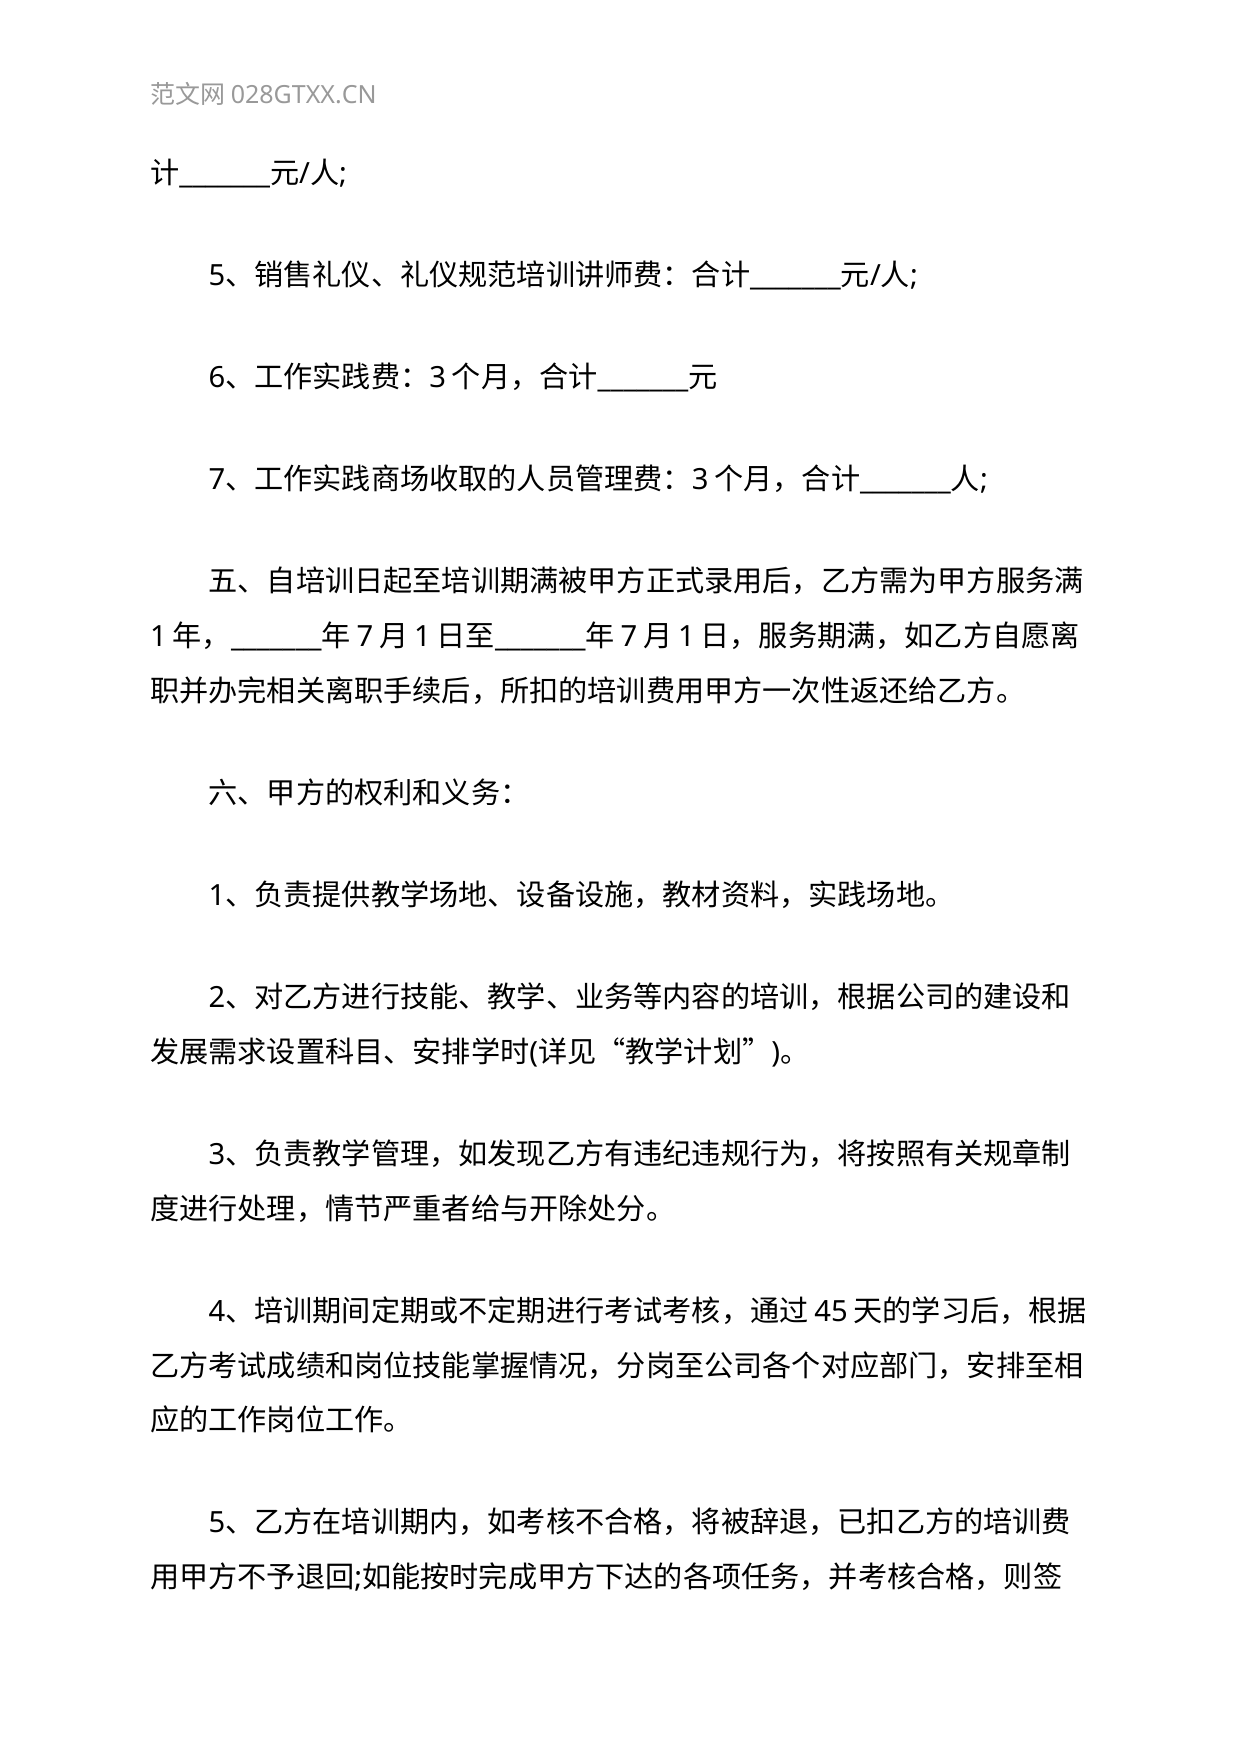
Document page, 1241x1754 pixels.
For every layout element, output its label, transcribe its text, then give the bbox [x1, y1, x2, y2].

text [150, 150, 1090, 192]
text 3、负责教学管理，如发现乙方有违纪违规行为，将按照有关规章制度进行处理，情节严重者给与开除处分。 [150, 1130, 1090, 1228]
text 7、工作实践商场收取的人员管理费：3个月，合计_______人; [150, 456, 1090, 498]
text 2、对乙方进行技能、教学、业务等内容的培训，根据公司的建设和发展需求设置科目、安排学时(详见“教学计划”)。 [150, 973, 1090, 1071]
text 五、自培训日起至培训期满被甲方正式录用后，乙方需为甲方服务满1年，_______年7月1日至_______年7月1日，服务期满，如乙方自愿离职并办完相关离职手续后，所扣的培训费用甲方一次性返还给乙方。 [150, 558, 1090, 710]
text 1、负责提供教学场地、设备设施，教材资料，实践场地。 [150, 871, 1090, 914]
text 六、甲方的权利和义务： [150, 769, 1090, 812]
text 6、工作实践费：3个月，合计_______元 [150, 354, 1090, 396]
text 4、培训期间定期或不定期进行考试考核，通过45天的学习后，根据乙方考试成绩和岗位技能掌握情况，分岗至公司各个对应部门，安排至相应的工作岗位工作。 [150, 1287, 1090, 1439]
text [150, 1499, 1090, 1596]
text 5、销售礼仪、礼仪规范培训讲师费：合计_______元/人; [150, 252, 1090, 294]
